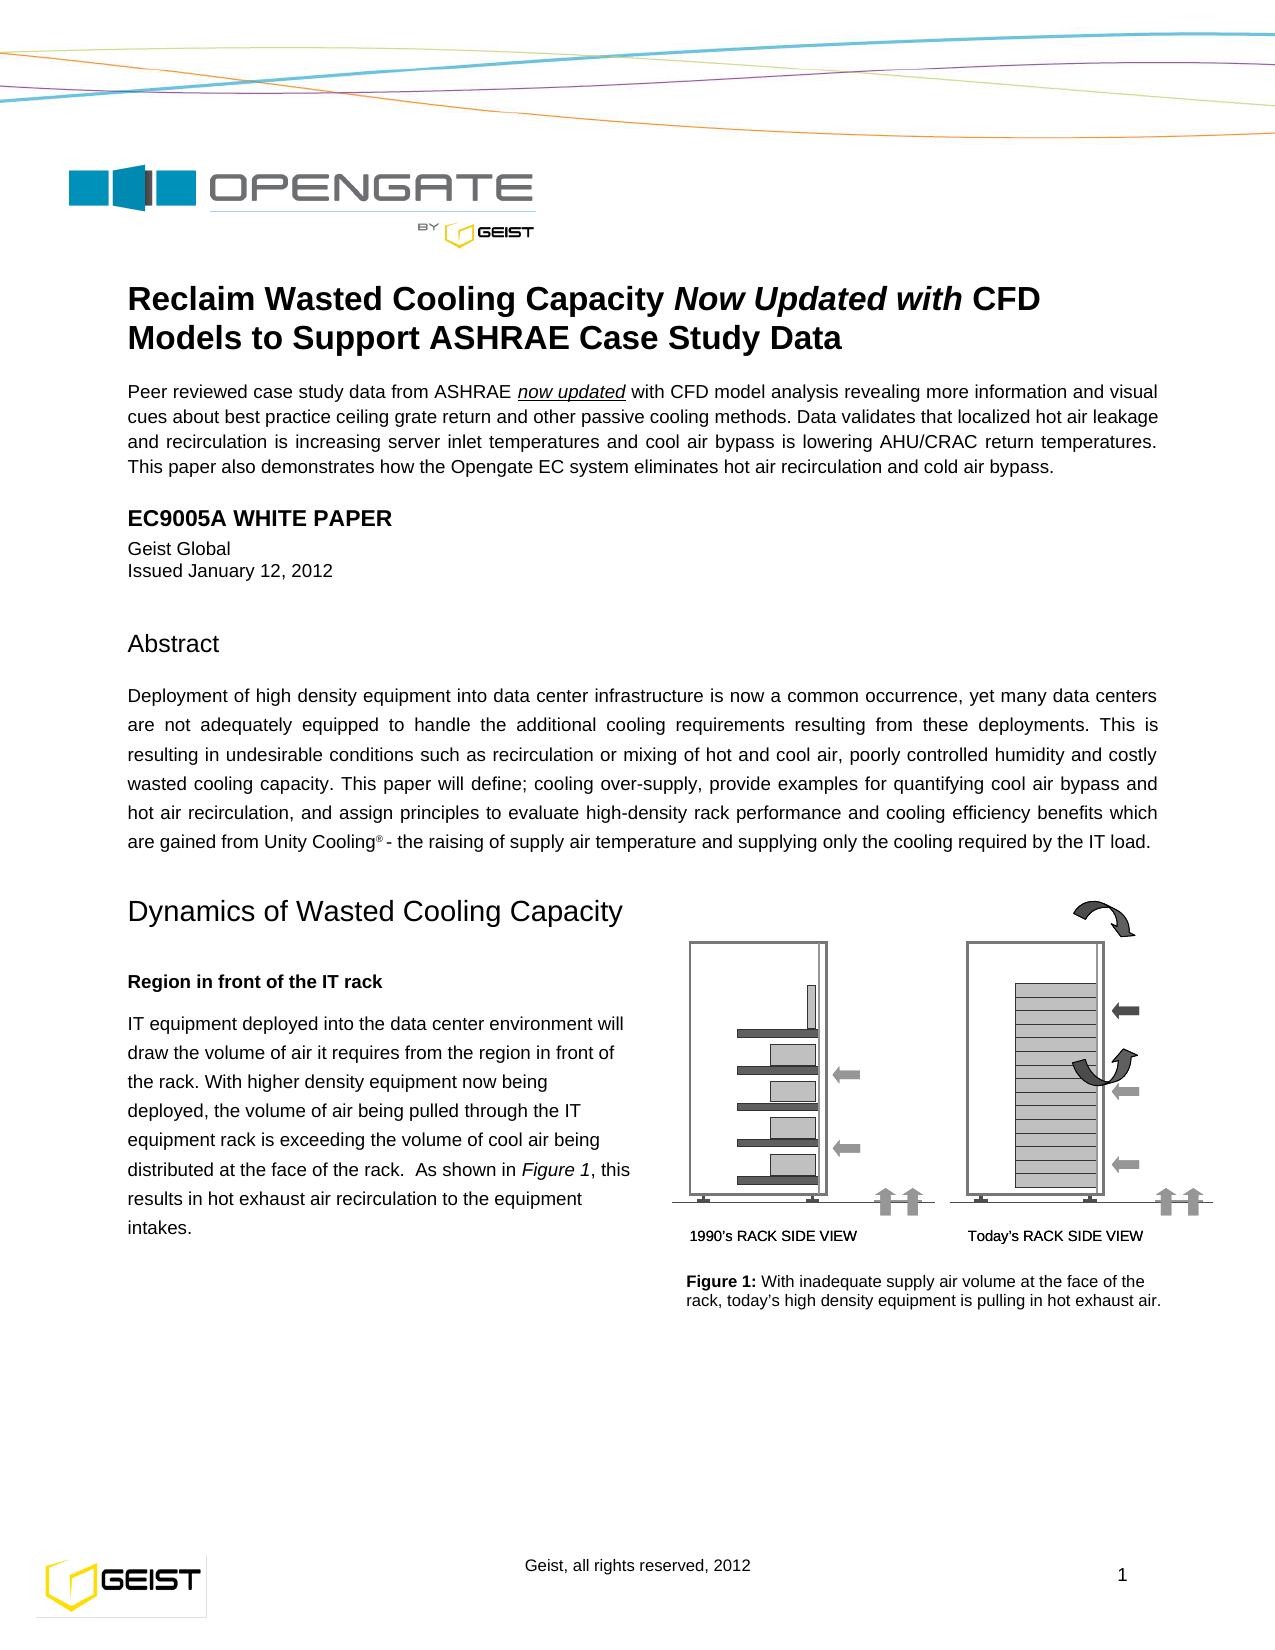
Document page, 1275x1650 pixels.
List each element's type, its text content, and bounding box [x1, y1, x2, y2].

text Region in front of the IT rack [127, 965, 634, 994]
text Geist Global [127, 538, 1147, 559]
text Deployment of high density equipment into data center infrastructure is now a common occurrence, yet many data centers are not adequately equipped to handle the additional cooling requirements resulting from these deployments. This is resulting in undesirable conditions such as recirculation or mixing of hot and cool air, poorly controlled humidity and costly wasted cooling capacity. This paper will define; cooling over-supply, provide examples for quantifying cool air bypass and hot air recirculation, and assign principles to evaluate high-density rack performance and cooling efficiency benefits which are gained from Unity Cooling® - the raising of supply air temperature and supplying only the cooling required by the IT load. [127, 679, 1159, 854]
text Issued January 12, 2012 [127, 559, 1147, 581]
text IT equipment deployed into the data center environment will draw the volume of air it requires from the region in front of the rack. With higher density equipment now being deployed, the volume of air being pulled through the IT equipment rack is exceeding the volume of cool air being distributed at the face of the rack. As shown in Figure 1, this results in hot exhaust air recirculation to the equipment intakes. [127, 1007, 634, 1240]
picture [0, 0, 1275, 147]
text Abstract [127, 629, 1147, 658]
picture [35, 1554, 207, 1618]
subtitle Reclaim Wasted Cooling Capacity Now Updated with CFD Models to Support ASHRAE Case Study Data [127, 279, 1121, 356]
picture [60, 163, 542, 249]
subtitle Peer reviewed case study data from ASHRAE now updated with CFD model analysis revealing more information and visual cues about best practice ceiling grate return and other passive cooling methods. Data validates that localized hot air leakage and recirculation is increasing server inlet temperatures and cool air bypass is lowering AHU/CRAC return temperatures. This paper also demonstrates how the Opengate EC system eliminates hot air recirculation and cold air bypass. [127, 381, 1159, 477]
text Dynamics of Wasted Cooling Capacity [127, 894, 1147, 928]
subtitle EC9005A WHITE PAPER [127, 505, 1147, 532]
